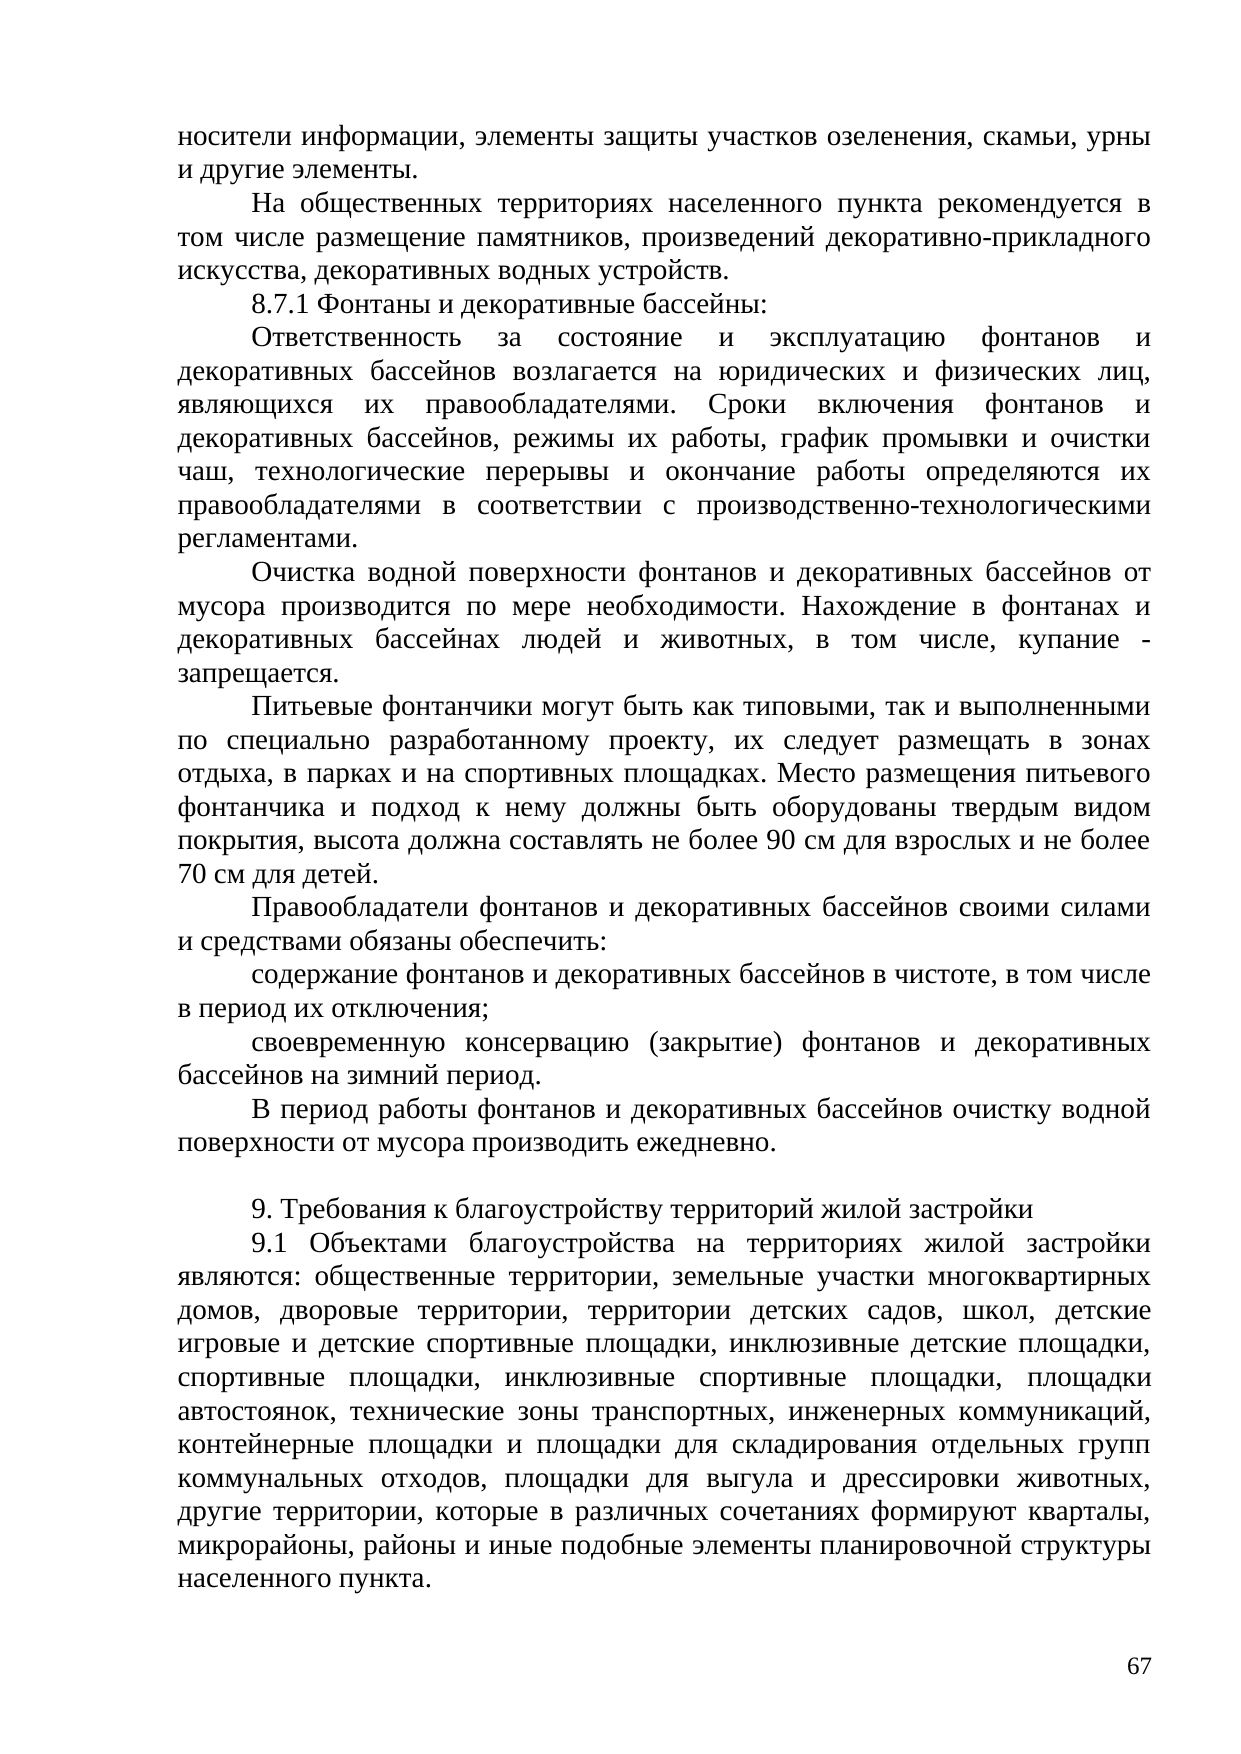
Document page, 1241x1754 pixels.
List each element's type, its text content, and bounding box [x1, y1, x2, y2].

text содержание фонтанов и декоративных бассейнов в чистоте, в том числе в период их отключения; [177, 957, 1152, 1024]
text На общественных территориях населенного пункта рекомендуется в том числе размещение памятников, произведений декоративно-прикладного искусства, декоративных водных устройств. [177, 185, 1152, 286]
text 8.7.1 Фонтаны и декоративные бассейны: [177, 286, 1152, 319]
text 9.1 Объектами благоустройства на территориях жилой застройки являются: общественные территории, земельные участки многоквартирных домов, дворовые территории, территории детских садов, школ, детские игровые и детские спортивные площадки, инклюзивные детские площадки, спортивные площадки, инклюзивные спортивные площадки, площадки автостоянок, технические зоны транспортных, инженерных коммуникаций, контейнерные площадки и площадки для складирования отдельных групп коммунальных отходов, площадки для выгула и дрессировки животных, другие территории, которые в различных сочетаниях формируют кварталы, микрорайоны, районы и иные подобные элементы планировочной структуры населенного пункта. [177, 1225, 1152, 1594]
text 9. Требования к благоустройству территорий жилой застройки [177, 1191, 1152, 1225]
text своевременную консервацию (закрытие) фонтанов и декоративных бассейнов на зимний период. [177, 1024, 1152, 1091]
text Ответственность за состояние и эксплуатацию фонтанов и декоративных бассейнов возлагается на юридических и физических лиц, являющихся их правообладателями. Сроки включения фонтанов и декоративных бассейнов, режимы их работы, график промывки и очистки чаш, технологические перерывы и окончание работы определяются их правообладателями в соответствии с производственно-технологическими регламентами. [177, 319, 1152, 554]
text Питьевые фонтанчики могут быть как типовыми, так и выполненными по специально разработанному проекту, их следует размещать в зонах отдыха, в парках и на спортивных площадках. Место размещения питьевого фонтанчика и подход к нему должны быть оборудованы твердым видом покрытия, высота должна составлять не более 90 см для взрослых и не более 70 см для детей. [177, 688, 1152, 889]
text В период работы фонтанов и декоративных бассейнов очистку водной поверхности от мусора производить ежедневно. [177, 1091, 1152, 1158]
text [177, 118, 1152, 185]
text Очистка водной поверхности фонтанов и декоративных бассейнов от мусора производится по мере необходимости. Нахождение в фонтанах и декоративных бассейнах людей и животных, в том числе, купание - запрещается. [177, 554, 1152, 688]
text Правообладатели фонтанов и декоративных бассейнов своими силами и средствами обязаны обеспечить: [177, 889, 1152, 957]
